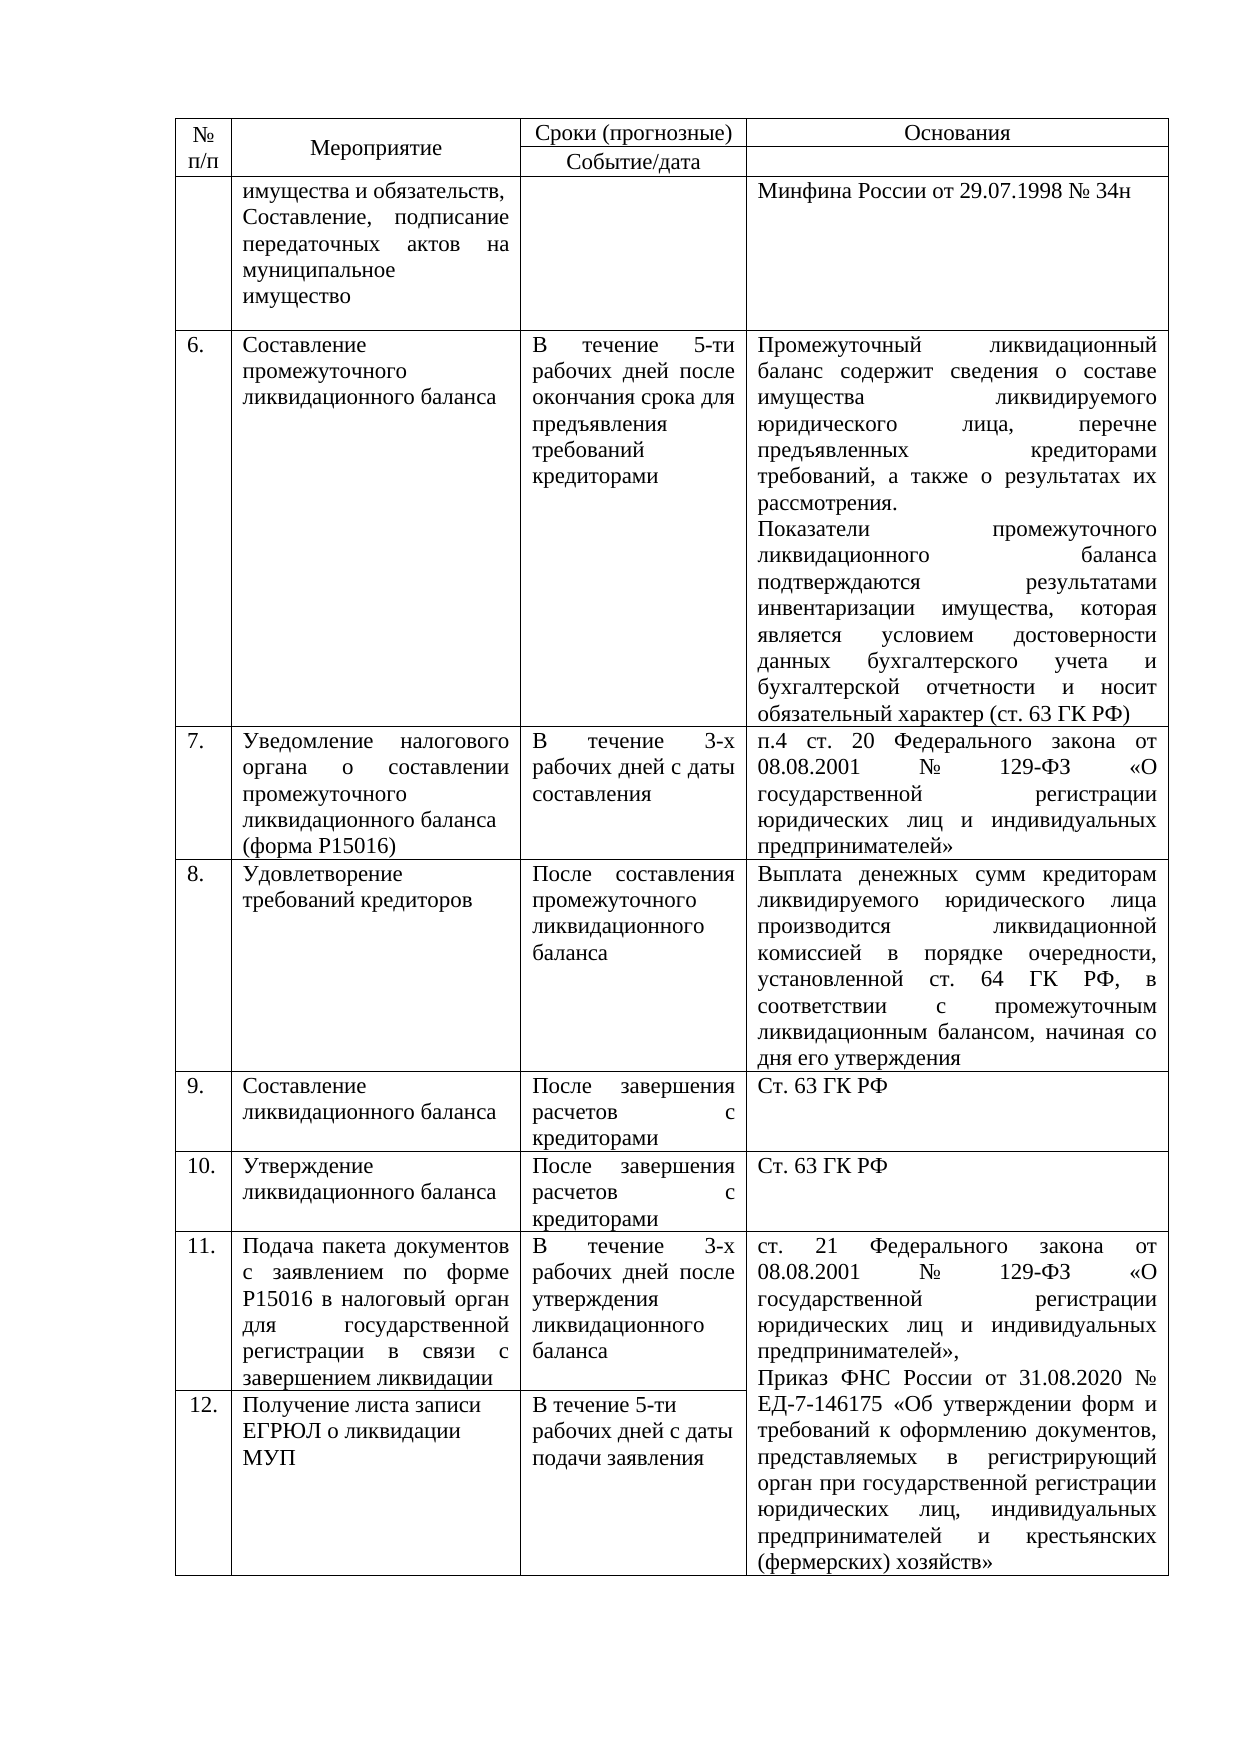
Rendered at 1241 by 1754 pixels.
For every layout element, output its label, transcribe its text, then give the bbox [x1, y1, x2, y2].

table_cell Составление ликвидационного баланса [232, 1072, 520, 1151]
table_cell В течение 3-х рабочих дней после утверждения ликвидационного баланса [521, 1232, 746, 1390]
table_cell [521, 177, 746, 330]
table_cell После завершения расчетов с кредиторами [521, 1072, 746, 1151]
table_cell Удовлетворение требований кредиторов [232, 860, 520, 1071]
table_cell 10. [176, 1152, 231, 1231]
table_cell Промежуточный ликвидационный баланс содержит сведения о составе имущества ликвидируемого юридического лица, перечне предъявленных кредиторами требований, а также о результатах их рассмотрения. Показатели промежуточного ликвидационного баланса подтверждаются результатами инвентаризации имущества, которая является условием достоверности данных бухгалтерского учета и бухгалтерской отчетности и носит обязательный характер (ст. 63 ГК РФ) [747, 331, 1168, 726]
table_cell Ст. 63 ГК РФ [747, 1072, 1168, 1151]
table_cell 11. [176, 1232, 231, 1390]
table_cell После завершения расчетов с кредиторами [521, 1152, 746, 1231]
table_header Основания [747, 119, 1168, 146]
table_cell 9. [176, 1072, 231, 1151]
table_cell В течение 5-ти рабочих дней с даты подачи заявления [521, 1391, 746, 1574]
table_cell Выплата денежных сумм кредиторам ликвидируемого юридического лица производится ликвидационной комиссией в порядке очередности, установленной ст. 64 ГК РФ, в соответствии с промежуточным ликвидационным балансом, начиная со дня его утверждения [747, 860, 1168, 1071]
table_cell п.4 ст. 20 Федерального закона от 08.08.2001 № 129-ФЗ «О государственной регистрации юридических лиц и индивидуальных предпринимателей» [747, 727, 1168, 859]
table_cell В течение 5-ти рабочих дней после окончания срока для предъявления требований кредиторами [521, 331, 746, 726]
table_cell Уведомление налогового органа о составлении промежуточного ликвидационного баланса (форма P15016) [232, 727, 520, 859]
table_header № п/п [176, 119, 231, 176]
table_cell Утверждение ликвидационного баланса [232, 1152, 520, 1231]
table_cell [747, 147, 1168, 176]
table_cell Подача пакета документов с заявлением по форме Р15016 в налоговый орган для государственной регистрации в связи с завершением ликвидации [232, 1232, 520, 1390]
table_cell 8. [176, 860, 231, 1071]
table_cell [232, 177, 520, 330]
table_cell В течение 3-х рабочих дней с даты составления [521, 727, 746, 859]
table_cell Получение листа записи ЕГРЮЛ о ликвидации МУП [232, 1391, 520, 1574]
table_cell После составления промежуточного ликвидационного баланса [521, 860, 746, 1071]
table_cell ст. 21 Федерального закона от 08.08.2001 № 129-ФЗ «О государственной регистрации юридических лиц и индивидуальных предпринимателей», Приказ ФНС России от 31.08.2020 № ЕД-7-146175 «Об утверждении форм и требований к оформлению документов, представляемых в регистрирующий орган при государственной регистрации юридических лиц, индивидуальных предпринимателей и крестьянских (фермерских) хозяйств» [747, 1232, 1168, 1574]
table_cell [747, 177, 1168, 330]
table_header Мероприятие [232, 119, 520, 176]
table_cell 6. [176, 331, 231, 726]
table_cell 7. [176, 727, 231, 859]
table_cell Составление промежуточного ликвидационного баланса [232, 331, 520, 726]
table_header Сроки (прогнозные) [521, 119, 746, 146]
table_cell 5. [176, 177, 231, 330]
table_cell Событие/дата [521, 147, 746, 176]
table_cell 12. [176, 1391, 231, 1574]
table_cell Ст. 63 ГК РФ [747, 1152, 1168, 1231]
